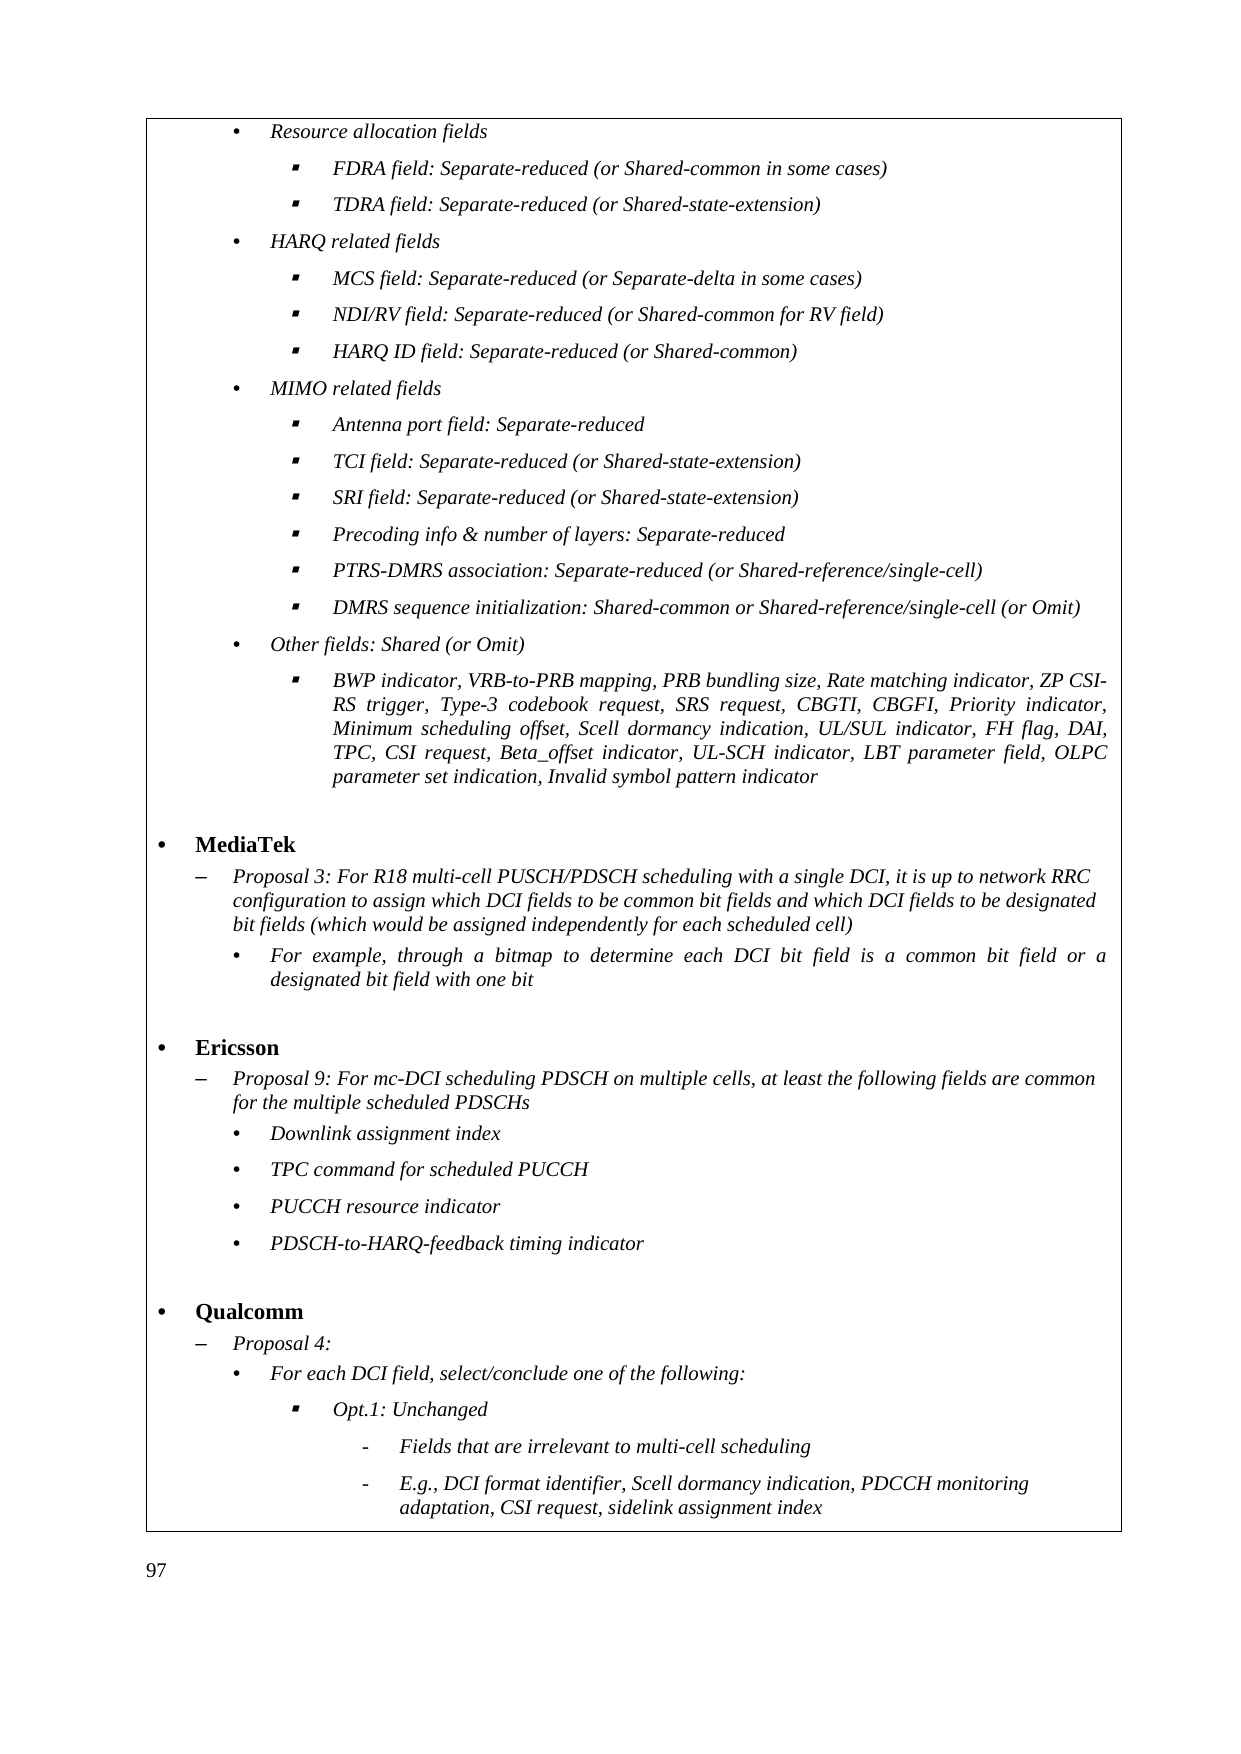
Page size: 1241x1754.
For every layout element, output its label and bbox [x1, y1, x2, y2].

table_header [147, 119, 1121, 1531]
